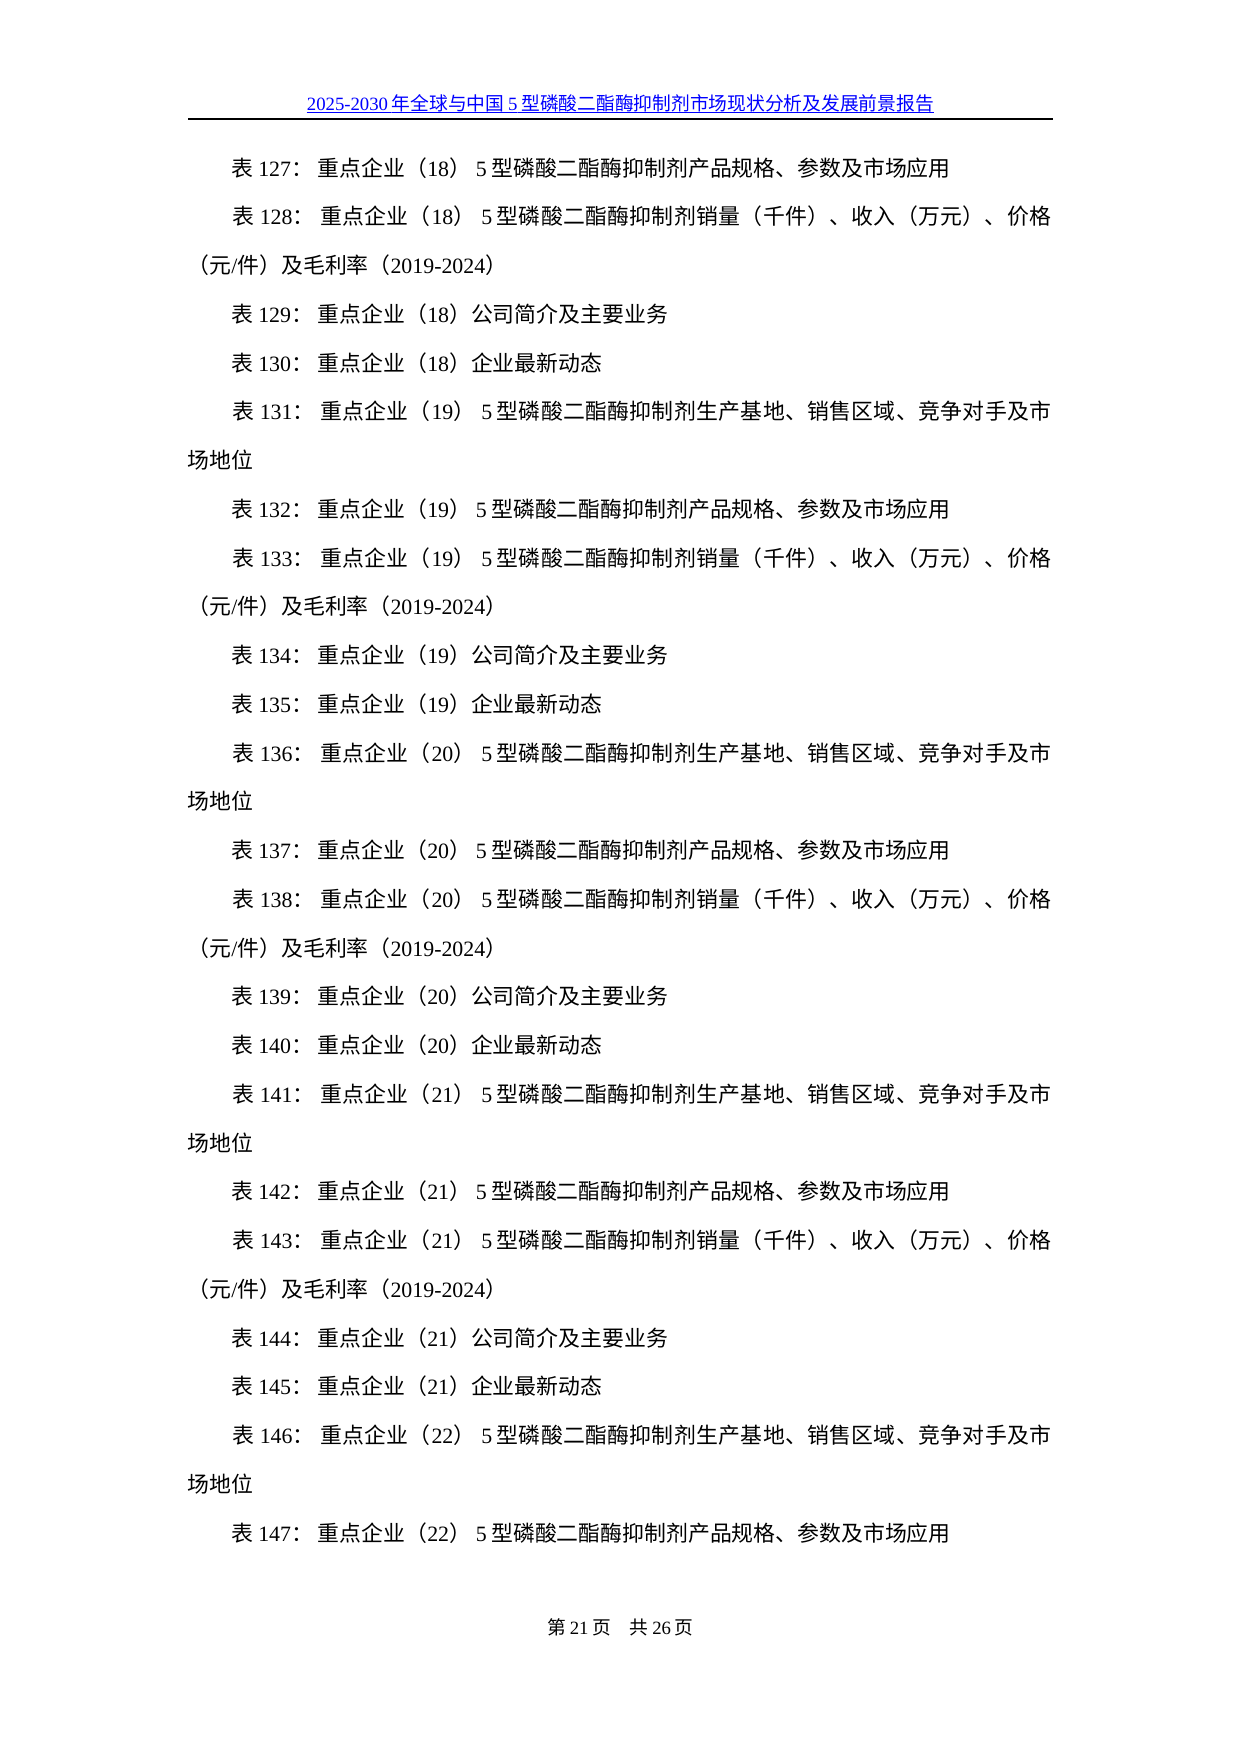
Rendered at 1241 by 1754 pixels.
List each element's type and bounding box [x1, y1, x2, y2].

text [187, 150, 1053, 1548]
